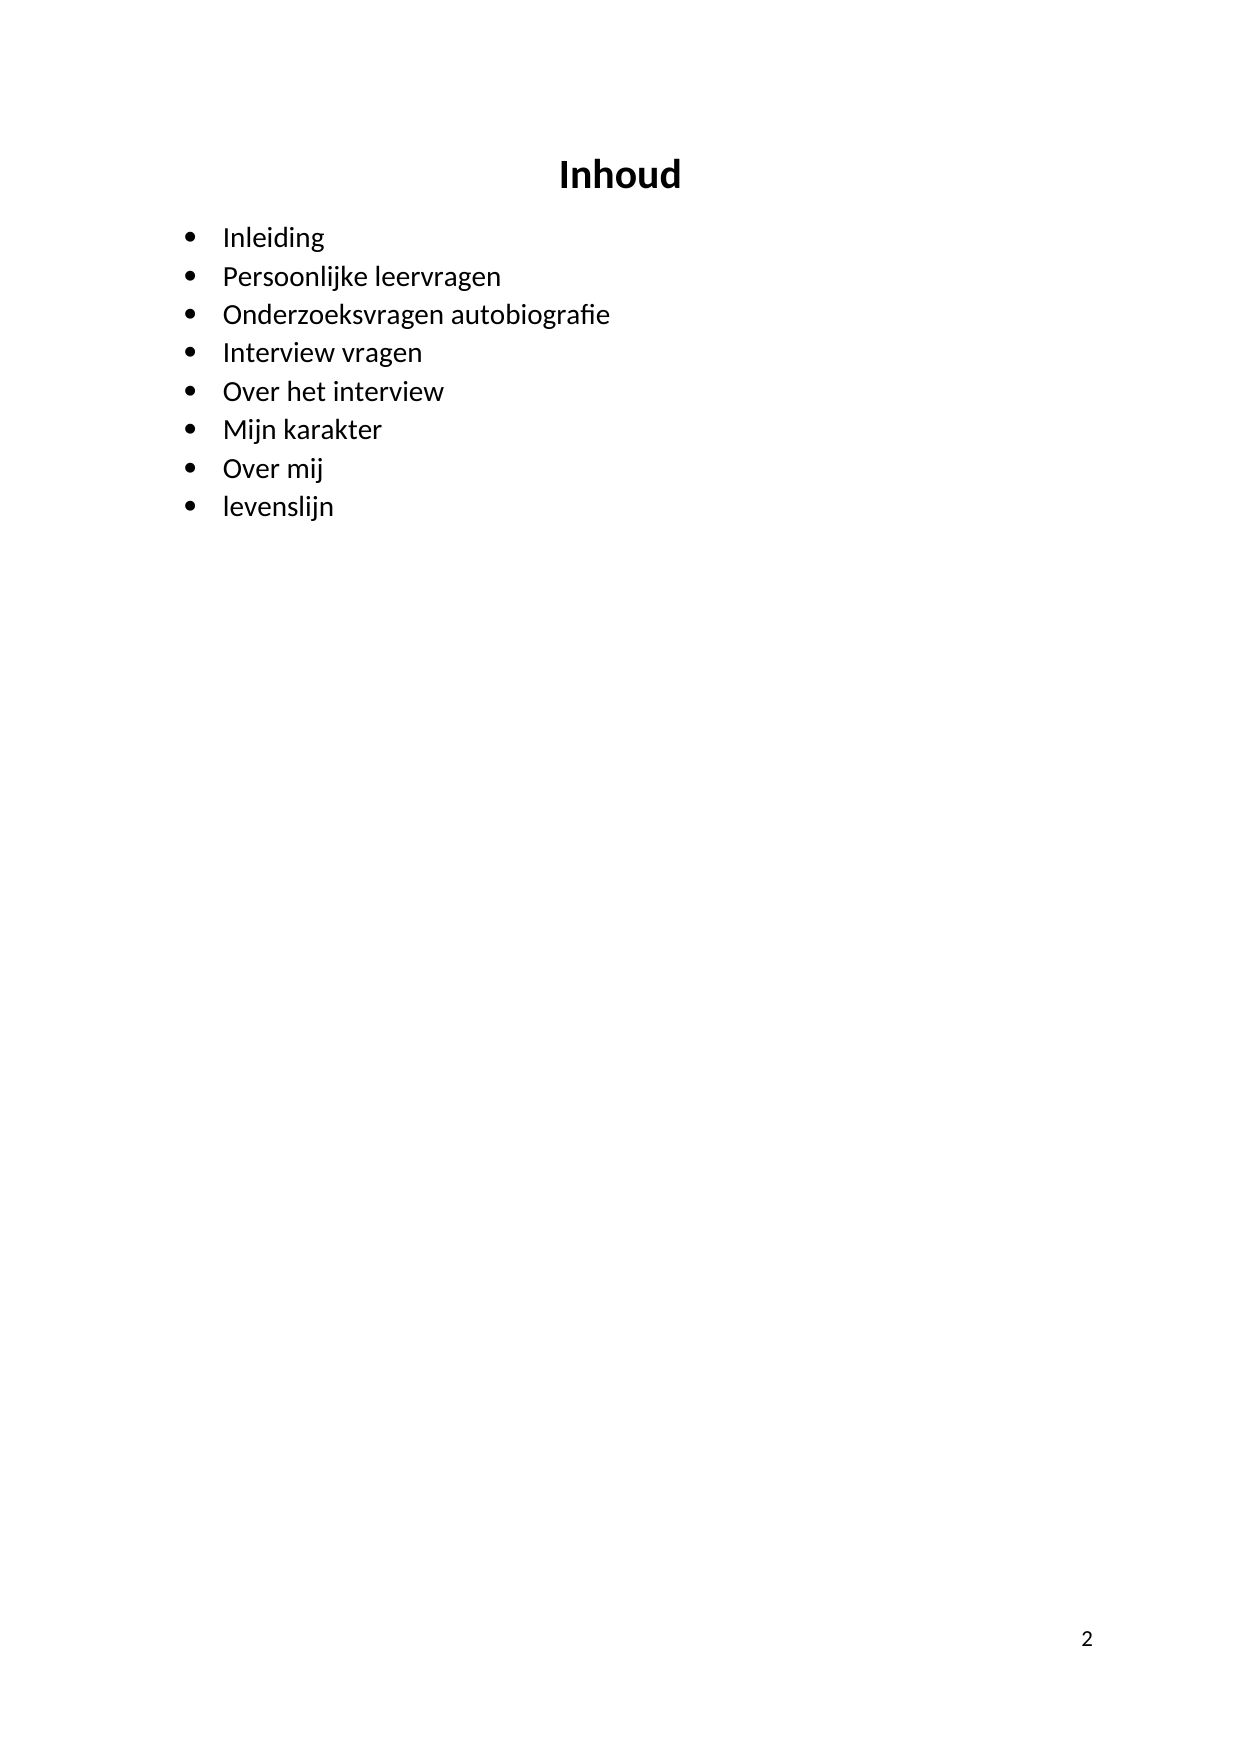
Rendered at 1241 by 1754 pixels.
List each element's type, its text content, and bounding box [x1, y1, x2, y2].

list Over mij [185, 450, 1093, 485]
list Interview vragen [185, 334, 1093, 370]
list Onderzoeksvragen autobiografie [185, 296, 1093, 332]
list Inleiding [185, 219, 1093, 255]
list levenslijn [185, 488, 1093, 524]
list Mijn karakter [185, 411, 1093, 447]
list Persoonlijke leervragen [185, 258, 1093, 293]
text Inhoud [148, 148, 1093, 198]
list Over het interview [185, 373, 1093, 408]
